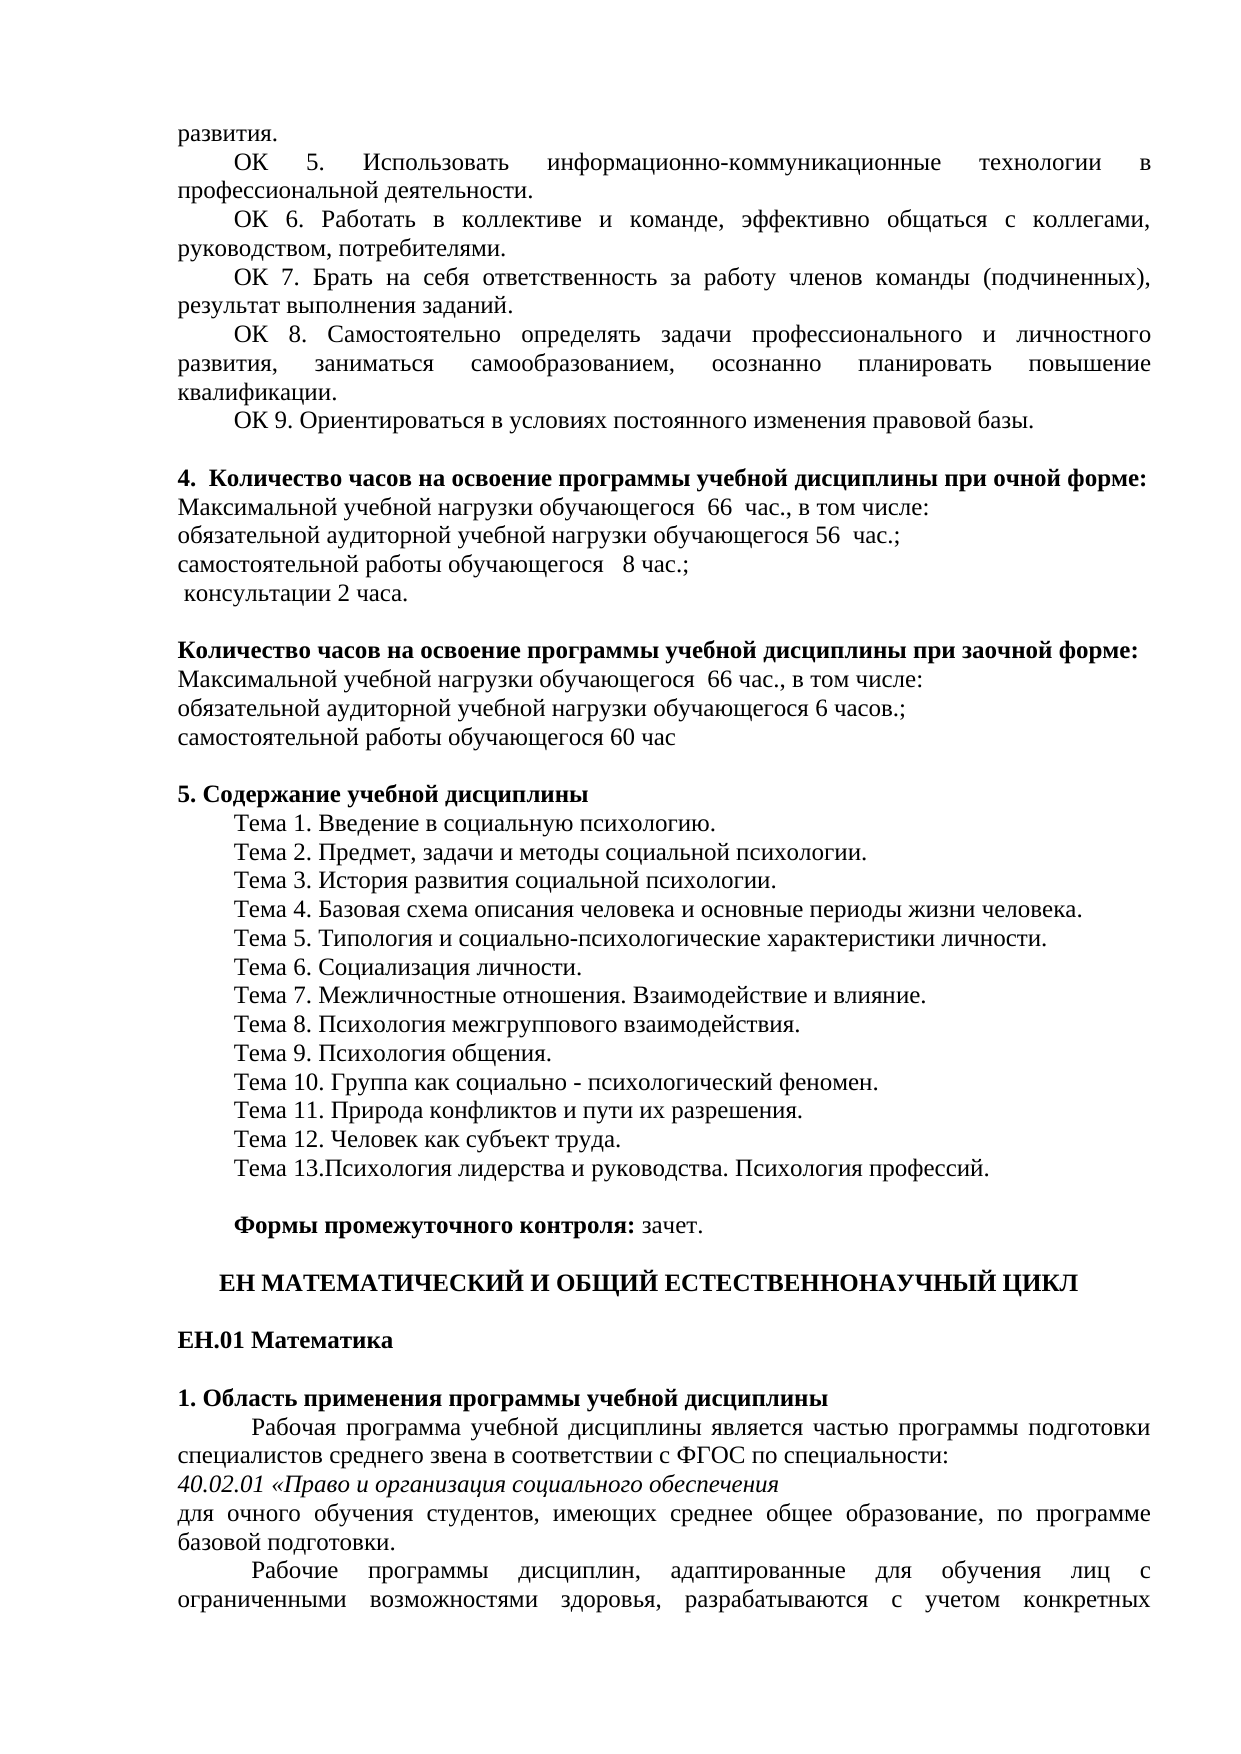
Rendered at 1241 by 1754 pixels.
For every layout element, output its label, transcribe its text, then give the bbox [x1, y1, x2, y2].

text Тема 4. Базовая схема описания человека и основные периоды жизни человека. [177, 894, 1152, 923]
text ЕН МАТЕМАТИЧЕСКИЙ И ОБЩИЙ ЕСТЕСТВЕННОНАУЧНЫЙ ЦИКЛ [177, 1268, 1152, 1297]
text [177, 1556, 1152, 1613]
text самостоятельной работы обучающегося 8 час.; [177, 549, 1152, 578]
text обязательной аудиторной учебной нагрузки обучающегося 56 чаc.; [177, 521, 1152, 549]
text ЕН.01 Математика [177, 1326, 1152, 1354]
text для очного обучения студентов, имеющих среднее общее образование, по программе базовой подготовки. [177, 1498, 1152, 1556]
text 1. Область применения программы учебной дисциплины [177, 1383, 1152, 1412]
text ОК 6. Работать в коллективе и команде, эффективно общаться с коллегами, руководством, потребителями. [177, 204, 1152, 262]
text Тема 9. Психология общения. [177, 1038, 1152, 1067]
text ОК 9. Ориентироваться в условиях постоянного изменения правовой базы. [177, 406, 1152, 434]
text 4. Количество часов на освоение программы учебной дисциплины при очной форме: [177, 463, 1152, 492]
text Тема 5. Типология и социально-психологические характеристики личности. [177, 923, 1152, 952]
text Тема 11. Природа конфликтов и пути их разрешения. [177, 1096, 1152, 1124]
text Тема 1. Введение в социальную психологию. [177, 808, 1152, 837]
text Тема 7. Межличностные отношения. Взаимодействие и влияние. [177, 981, 1152, 1009]
text Тема 2. Предмет, задачи и методы социальной психологии. [177, 837, 1152, 866]
text Количество часов на освоение программы учебной дисциплины при заочной форме: [177, 636, 1152, 664]
text самостоятельной работы обучающегося 60 час [177, 722, 1152, 751]
text Тема 6. Социализация личности. [177, 952, 1152, 981]
text ОК 8. Самостоятельно определять задачи профессионального и личностного развития, заниматься самообразованием, осознанно планировать повышение квалификации. [177, 319, 1152, 406]
text Тема 13.Психология лидерства и руководства. Психология профессий. [177, 1153, 1152, 1182]
text Тема 10. Группа как социально - психологический феномен. [177, 1067, 1152, 1096]
text ОК 7. Брать на себя ответственность за работу членов команды (подчиненных), результат выполнения заданий. [177, 262, 1152, 319]
text 40.02.01 «Право и организация социального обеспечения [177, 1469, 1152, 1498]
text Тема 8. Психология межгруппового взаимодействия. [177, 1009, 1152, 1038]
text обязательной аудиторной учебной нагрузки обучающегося 6 чаcов.; [177, 693, 1152, 722]
text 5. Содержание учебной дисциплины [177, 779, 1152, 808]
text Формы промежуточного контроля: зачет. [177, 1211, 1152, 1239]
text консультации 2 часа. [177, 578, 1152, 607]
text ОК 5. Использовать информационно-коммуникационные технологии в профессиональной деятельности. [177, 147, 1152, 204]
text Максимальной учебной нагрузки обучающегося 66 час., в том числе: [177, 664, 1152, 693]
text Рабочая программа учебной дисциплины является частью программы подготовки специалистов среднего звена в соответствии с ФГОС по специальности: [177, 1412, 1152, 1469]
text Максимальной учебной нагрузки обучающегося 66 час., в том числе: [177, 492, 1152, 521]
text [177, 118, 1152, 147]
text Тема 12. Человек как субъект труда. [177, 1124, 1152, 1153]
text Тема 3. История развития социальной психологии. [177, 866, 1152, 894]
